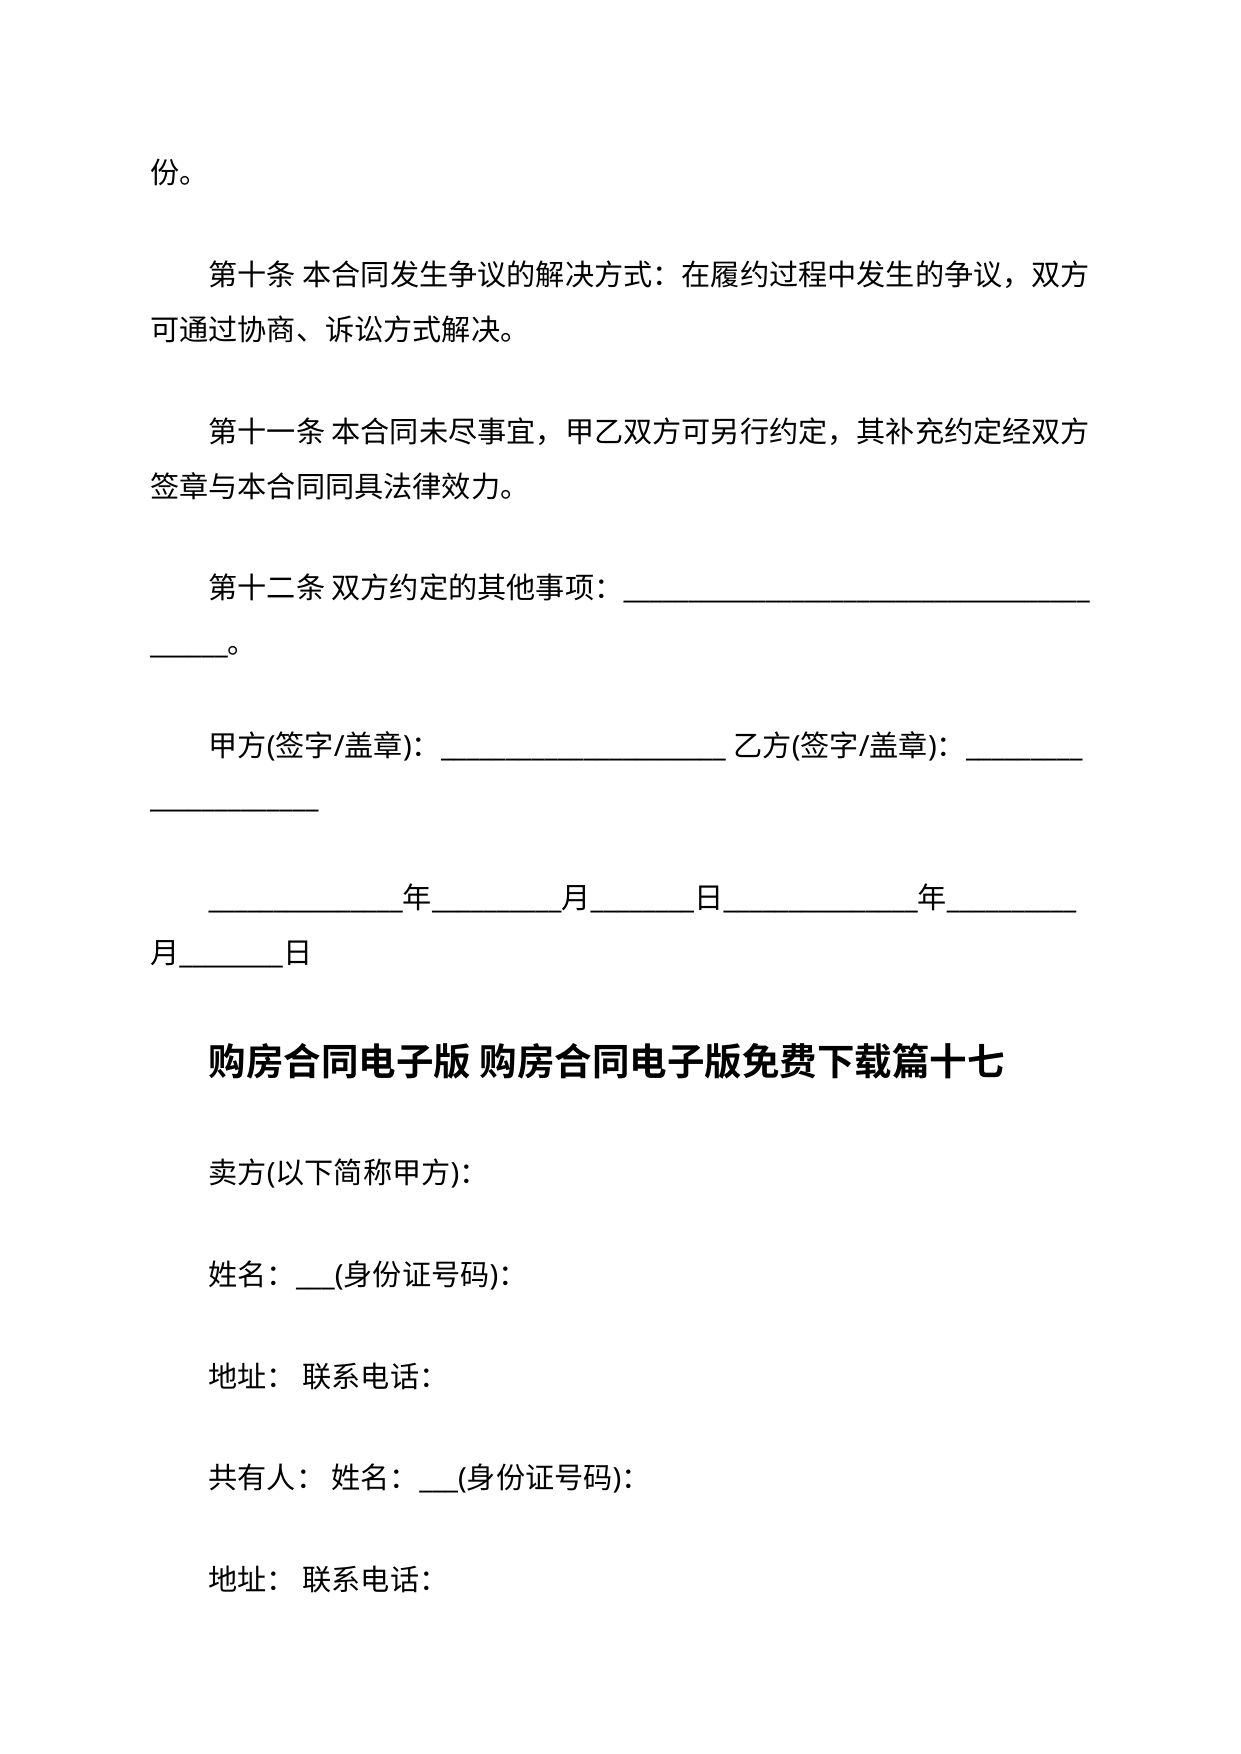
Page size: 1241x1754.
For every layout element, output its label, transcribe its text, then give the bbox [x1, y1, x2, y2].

text 共有人： 姓名：___(身份证号码)： [150, 1455, 1090, 1497]
text 购房合同电子版 购房合同电子版免费下载篇十七 [150, 1032, 1090, 1086]
text 地址： 联系电话： [150, 1353, 1090, 1395]
text _______________年__________月________日_______________年__________月________日 [150, 875, 1090, 972]
text 甲方(签字/盖章)：______________________ 乙方(签字/盖章)：______________________ [150, 722, 1090, 816]
text 第十二条 双方约定的其他事项：__________________________________________。 [150, 565, 1090, 662]
text 卖方(以下简称甲方)： [150, 1149, 1090, 1192]
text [150, 150, 1090, 192]
text 地址： 联系电话： [150, 1557, 1090, 1599]
text 第十一条 本合同未尽事宜，甲乙双方可另行约定，其补充约定经双方签章与本合同同具法律效力。 [150, 408, 1090, 506]
text 第十条 本合同发生争议的解决方式：在履约过程中发生的争议，双方可通过协商、诉讼方式解决。 [150, 252, 1090, 349]
text 姓名：___(身份证号码)： [150, 1251, 1090, 1293]
